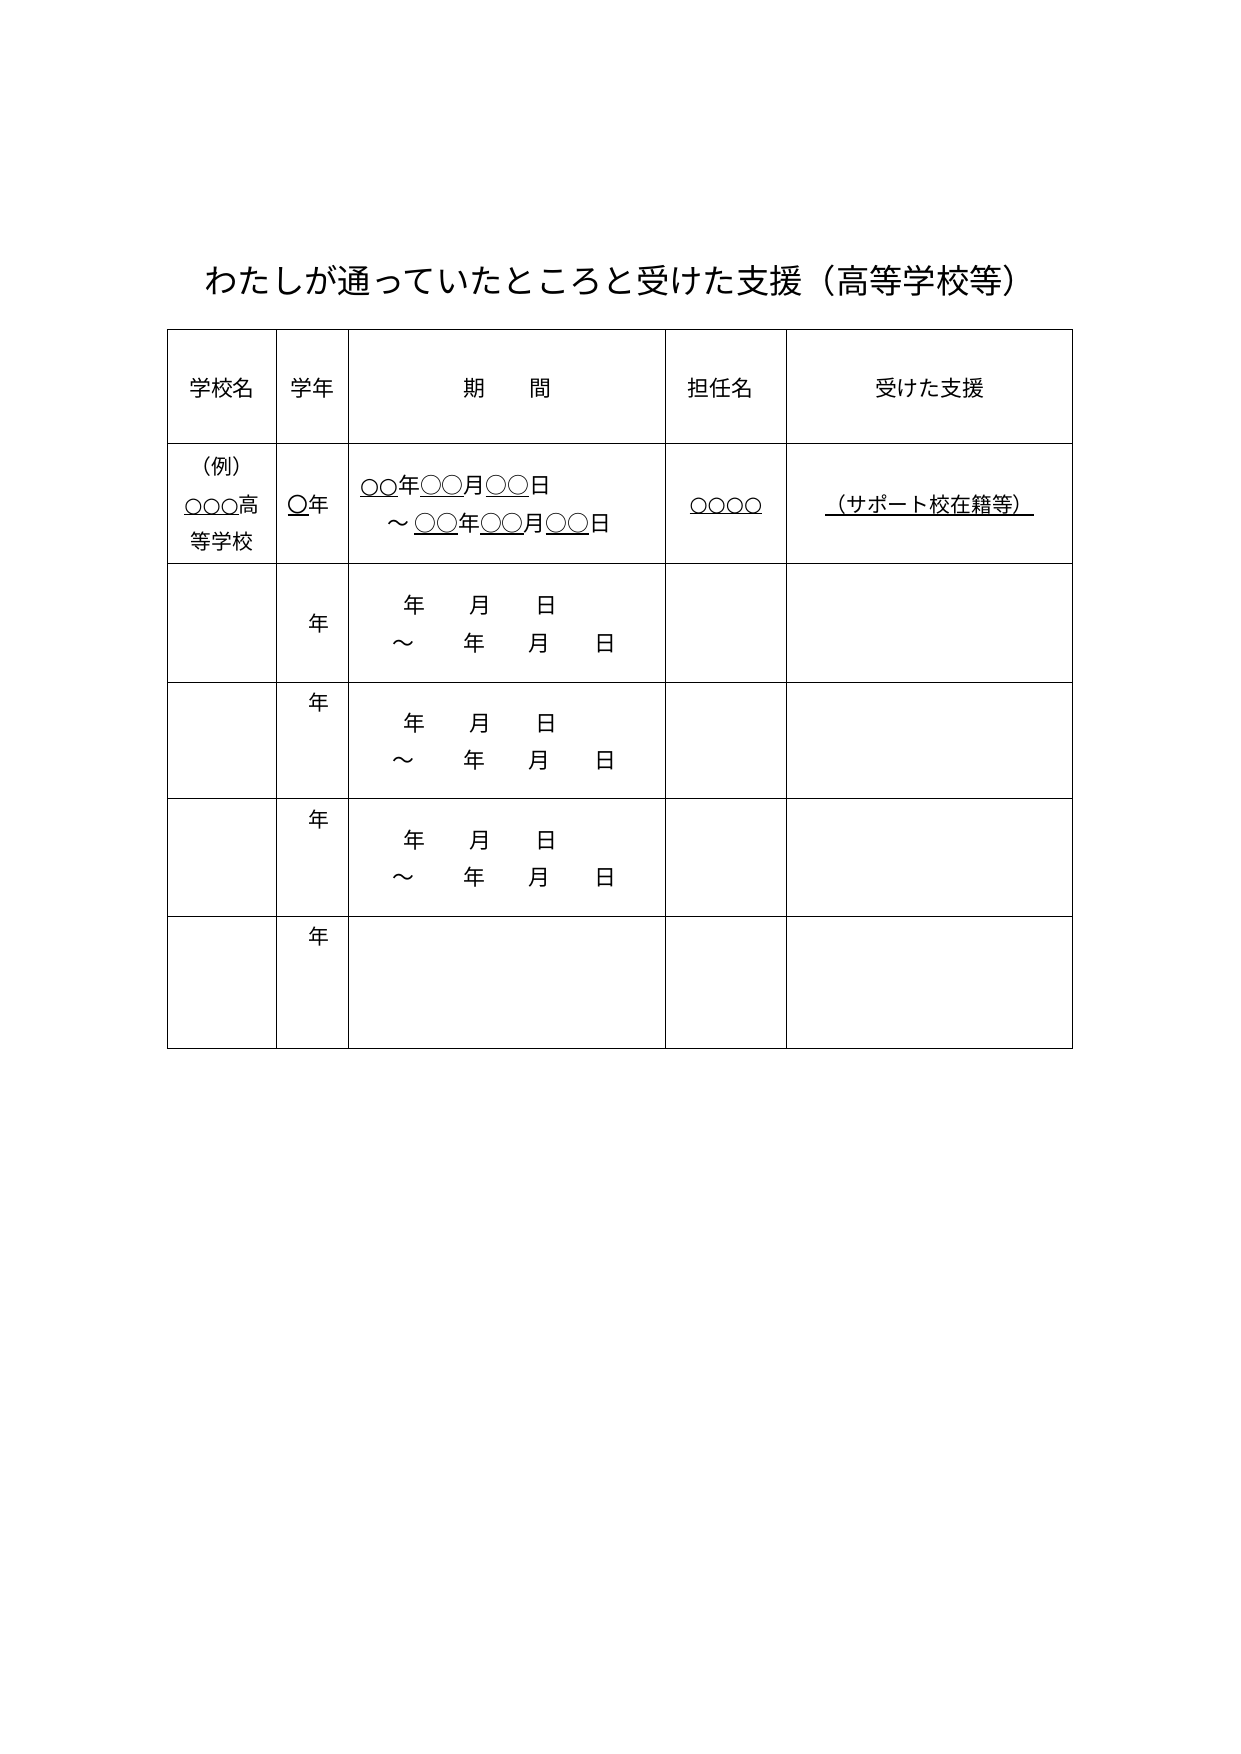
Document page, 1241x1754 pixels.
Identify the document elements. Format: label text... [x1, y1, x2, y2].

table_cell ○○○○ [666, 444, 786, 563]
table_cell 年 [277, 799, 348, 916]
table_cell （例） ○○○高等学校 [168, 444, 276, 563]
table_header 学校名 [168, 330, 276, 443]
table_cell （サポート校在籍等） [787, 444, 1072, 563]
table_header 期 間 [349, 330, 665, 443]
table_cell [787, 917, 1072, 1048]
table_cell 年 [277, 683, 348, 798]
table_header 学年 [277, 330, 348, 443]
table_header 受けた支援 [787, 330, 1072, 443]
table_cell 〇年 [277, 444, 348, 563]
table_cell 年 [277, 564, 348, 682]
table_cell [349, 917, 665, 1048]
table_cell [666, 683, 786, 798]
table_cell [666, 917, 786, 1048]
table_cell [787, 799, 1072, 916]
table_cell ○○年○○月○○日 ～ ○○年○○月○○日 [349, 444, 665, 563]
title わたしが通っていたところと受けた支援（高等学校等） [177, 242, 1063, 317]
table_cell [666, 564, 786, 682]
table_cell 年 月 日 ～ 年 月 日 [349, 683, 665, 798]
table_cell 年 月 日 ～ 年 月 日 [349, 799, 665, 916]
table_cell [666, 799, 786, 916]
table_cell [787, 564, 1072, 682]
table_cell 年 [277, 917, 348, 1048]
table_cell [168, 683, 276, 798]
table_cell 年 月 日 ～ 年 月 日 [349, 564, 665, 682]
table_cell [168, 799, 276, 916]
table_header 担任名 [666, 330, 786, 443]
table_cell [168, 917, 276, 1048]
table_cell [787, 683, 1072, 798]
table_cell [168, 564, 276, 682]
